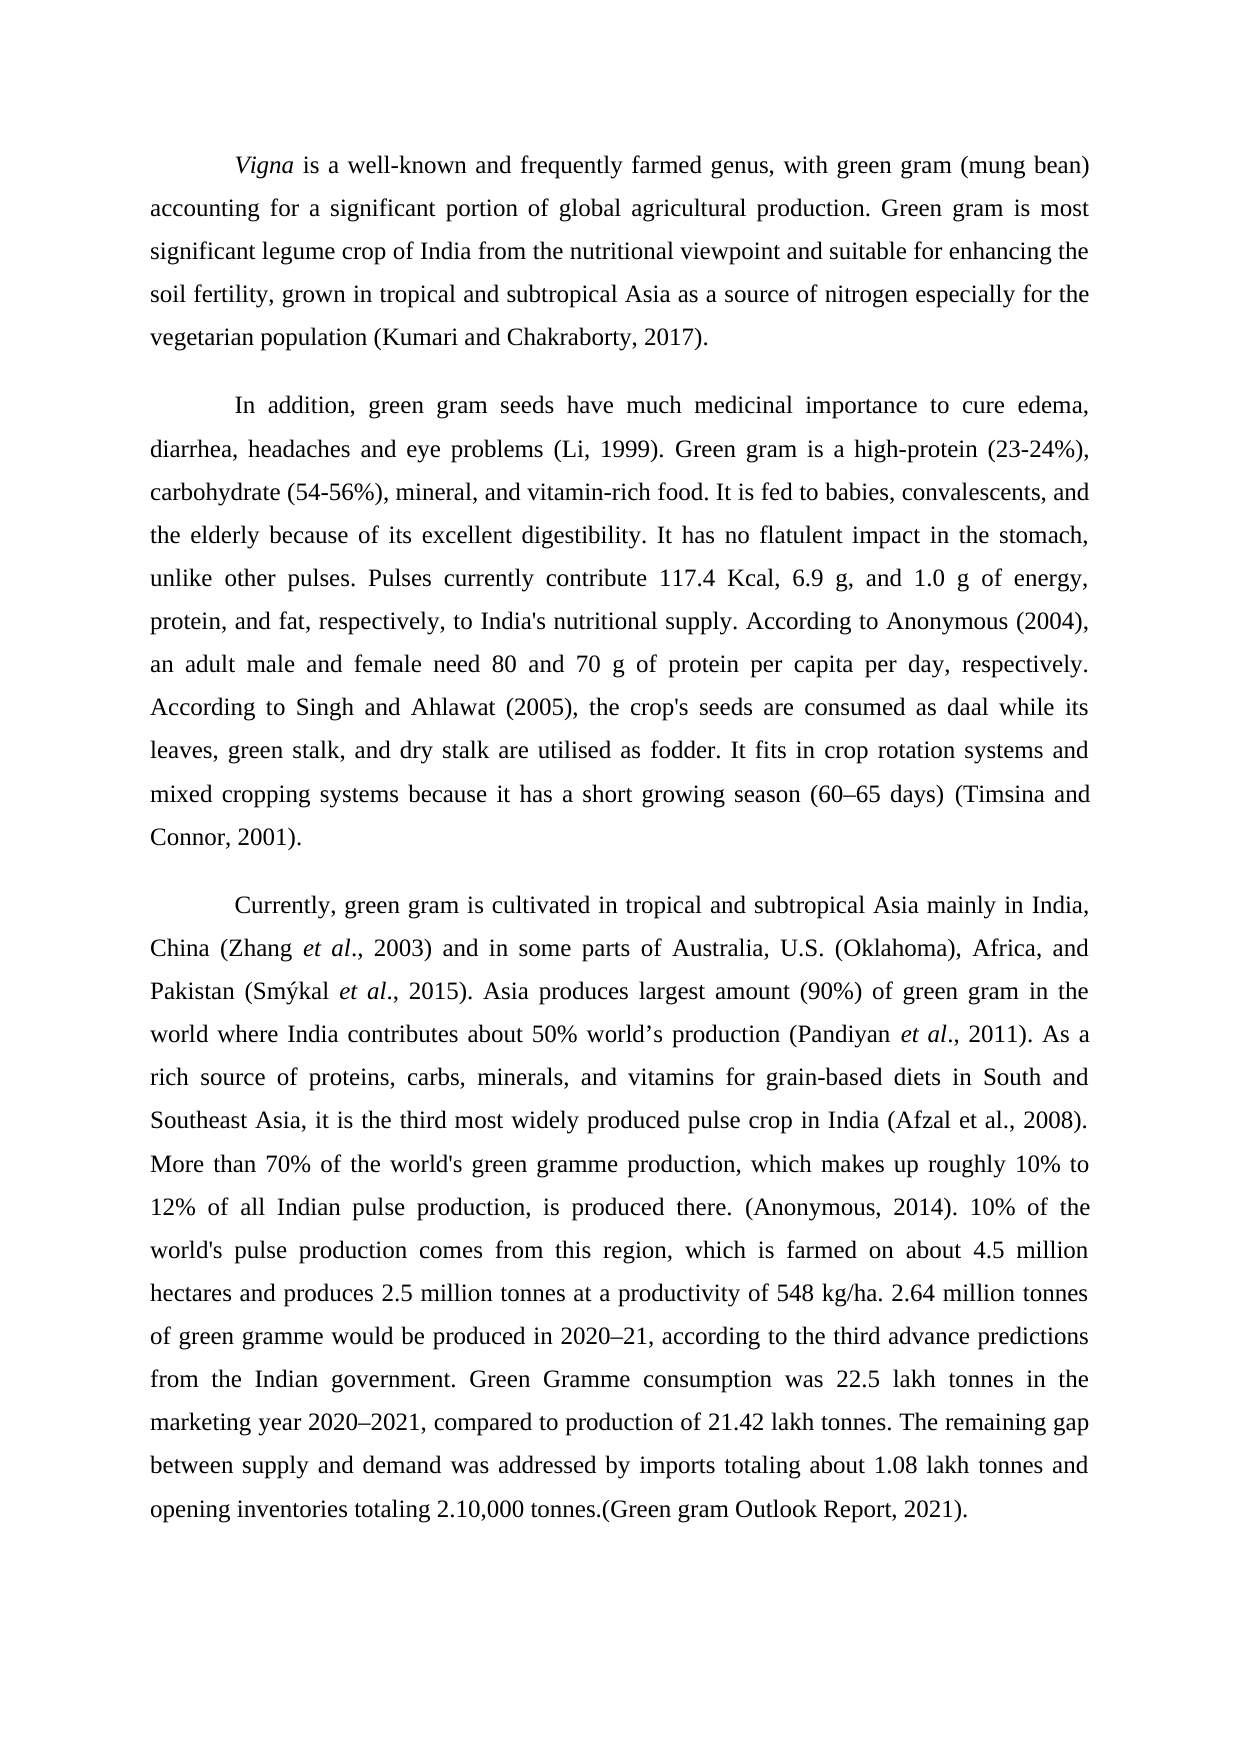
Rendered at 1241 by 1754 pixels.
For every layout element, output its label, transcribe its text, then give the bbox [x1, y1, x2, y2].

text Vigna is a well-known and frequently farmed genus, with green gram (mung bean) accounting for a significant portion of global agricultural production. Green gram is most significant legume crop of India from the nutritional viewpoint and suitable for enhancing the soil fertility, grown in tropical and subtropical Asia as a source of nitrogen especially for the vegetarian population (Kumari and Chakraborty, 2017). [150, 150, 1090, 351]
text Currently, green gram is cultivated in tropical and subtropical Asia mainly in India, China (Zhang et al., 2003) and in some parts of Australia, U.S. (Oklahoma), Africa, and Pakistan (Smýkal et al., 2015). Asia produces largest amount (90%) of green gram in the world where India contributes about 50% world’s production (Pandiyan et al., 2011). As a rich source of proteins, carbs, minerals, and vitamins for grain-based diets in South and Southeast Asia, it is the third most widely produced pulse crop in India (Afzal et al., 2008). More than 70% of the world's green gramme production, which makes up roughly 10% to 12% of all Indian pulse production, is produced there. (Anonymous, 2014). 10% of the world's pulse production comes from this region, which is farmed on about 4.5 million hectares and produces 2.5 million tonnes at a productivity of 548 kg/ha. 2.64 million tonnes of green gramme would be produced in 2020–21, according to the third advance predictions from the Indian government. Green Gramme consumption was 22.5 lakh tonnes in the marketing year 2020–2021, compared to production of 21.42 lakh tonnes. The remaining gap between supply and demand was addressed by imports totaling about 1.08 lakh tonnes and opening inventories totaling 2.10,000 tonnes.(Green gram Outlook Report, 2021). [150, 890, 1090, 1522]
text In addition, green gram seeds have much medicinal importance to cure edema, diarrhea, headaches and eye problems (Li, 1999). Green gram is a high-protein (23-24%), carbohydrate (54-56%), mineral, and vitamin-rich food. It is fed to babies, convalescents, and the elderly because of its excellent digestibility. It has no flatulent impact in the stomach, unlike other pulses. Pulses currently contribute 117.4 Kcal, 6.9 g, and 1.0 g of energy, protein, and fat, respectively, to India's nutritional supply. According to Anonymous (2004), an adult male and female need 80 and 70 g of protein per capita per day, respectively. According to Singh and Ahlawat (2005), the crop's seeds are consumed as daal while its leaves, green stalk, and dry stalk are utilised as fodder. It fits in crop rotation systems and mixed cropping systems because it has a short growing season (60–65 days) (Timsina and Connor, 2001). [150, 391, 1090, 851]
